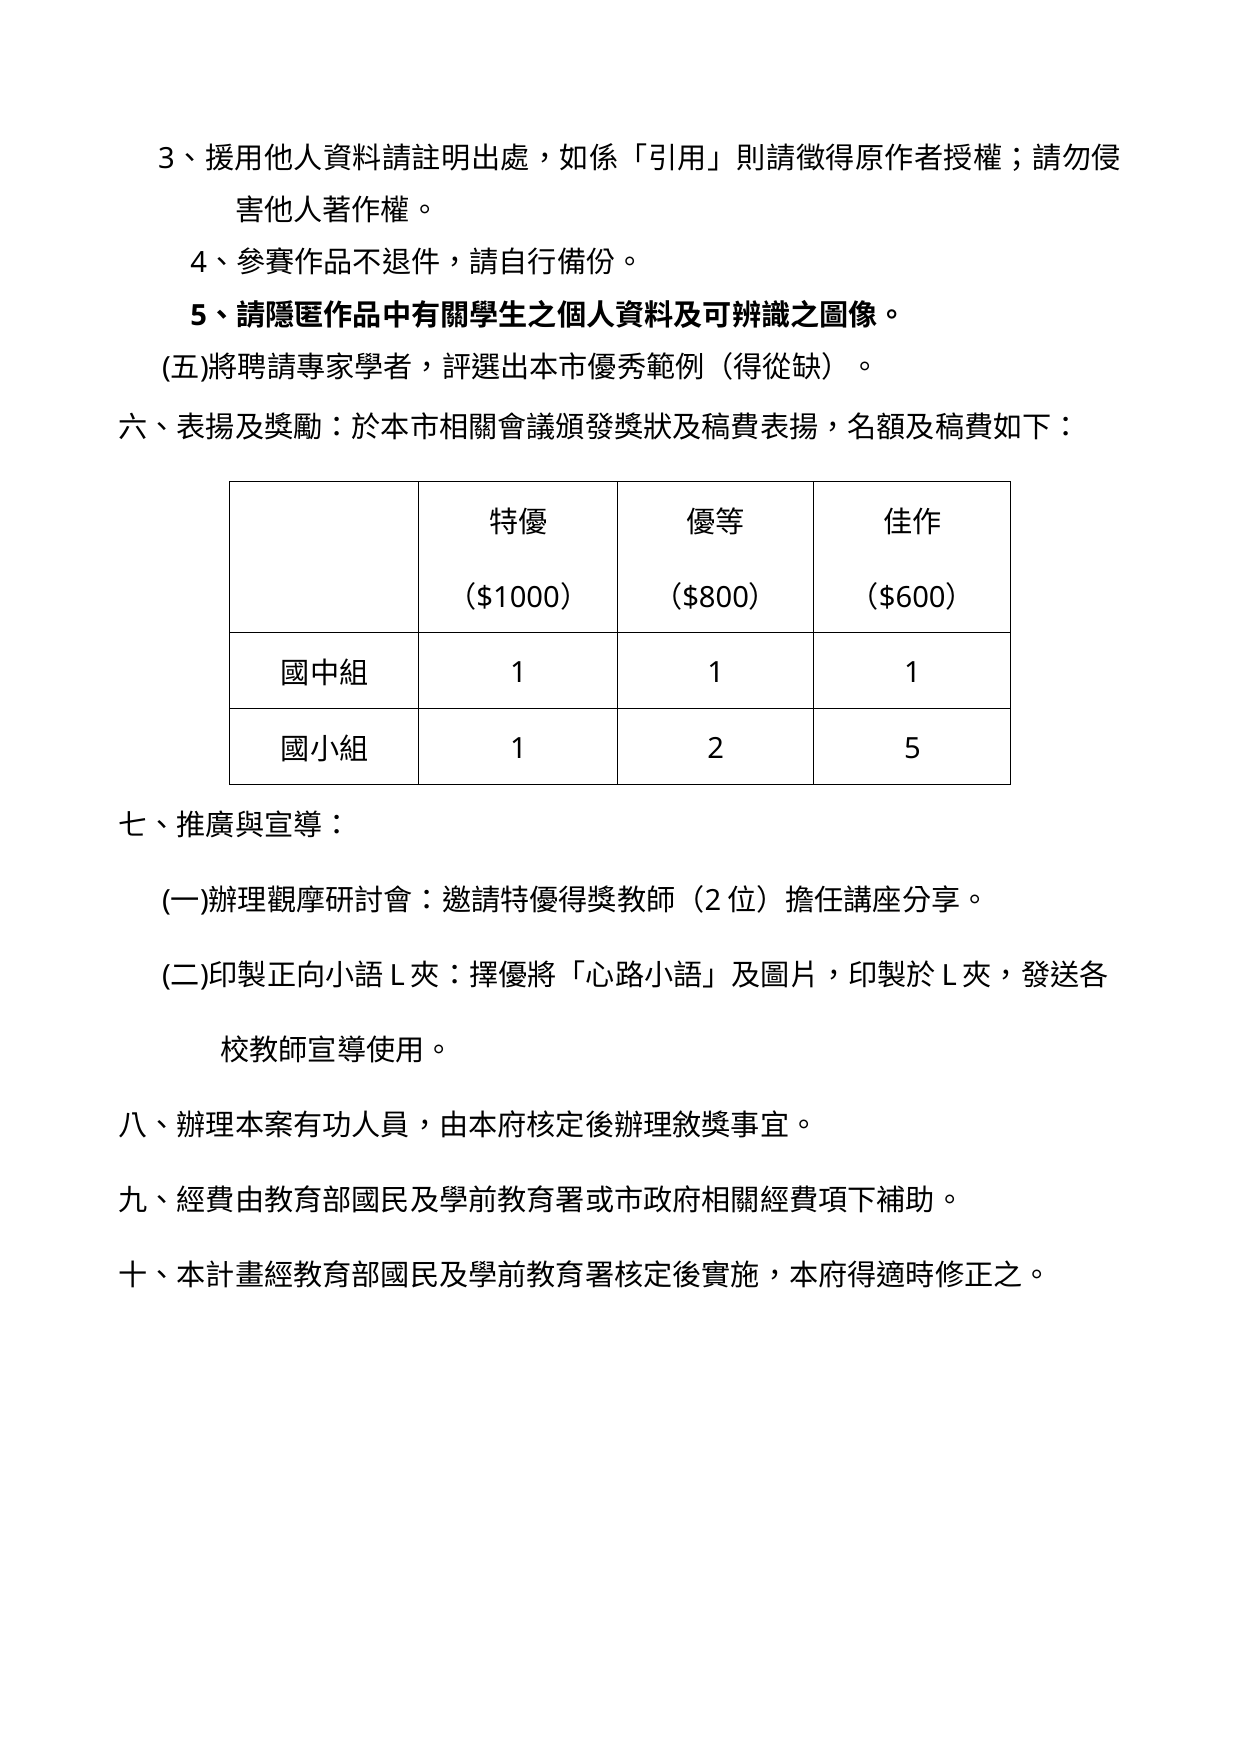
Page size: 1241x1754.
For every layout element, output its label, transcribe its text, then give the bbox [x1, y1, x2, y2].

text (一)辦理觀摩研討會：邀請特優得獎教師（2位）擔任講座分享。 [118, 860, 1122, 935]
table_header 佳作（$600） [814, 482, 1010, 632]
table_cell 1 [419, 633, 617, 708]
table_header [230, 482, 418, 632]
text 六、表揚及獎勵：於本市相關會議頒發獎狀及稿費表揚，名額及稿費如下： [118, 387, 1122, 462]
table_cell 5 [814, 709, 1010, 784]
text 七、推廣與宣導： [118, 785, 1122, 860]
table_cell 國中組 [230, 633, 418, 708]
text (五)將聘請專家學者，評選出本市優秀範例（得從缺）。 [118, 335, 1122, 387]
text 5、請隱匿作品中有關學生之個人資料及可辨識之圖像。 [190, 283, 1122, 335]
table_cell 國小組 [230, 709, 418, 784]
table_cell 1 [814, 633, 1010, 708]
text 十、本計畫經教育部國民及學前教育署核定後實施，本府得適時修正之。 [118, 1235, 1122, 1310]
text 八、辦理本案有功人員，由本府核定後辦理敘獎事宜。 [118, 1085, 1122, 1160]
table_header 特優（$1000） [419, 482, 617, 632]
text 九、經費由教育部國民及學前教育署或市政府相關經費項下補助。 [118, 1160, 1122, 1235]
table_header 優等（$800） [618, 482, 813, 632]
table_cell 1 [618, 633, 813, 708]
text (二)印製正向小語L夾：擇優將「心路小語」及圖片，印製於L夾，發送各校教師宣導使用。 [162, 935, 1122, 1085]
text 4、參賽作品不退件，請自行備份。 [190, 231, 1122, 283]
text 3、援用他人資料請註明出處，如係「引用」則請徵得原作者授權；請勿侵害他人著作權。 [118, 127, 1122, 231]
table_cell 1 [419, 709, 617, 784]
table_cell 2 [618, 709, 813, 784]
